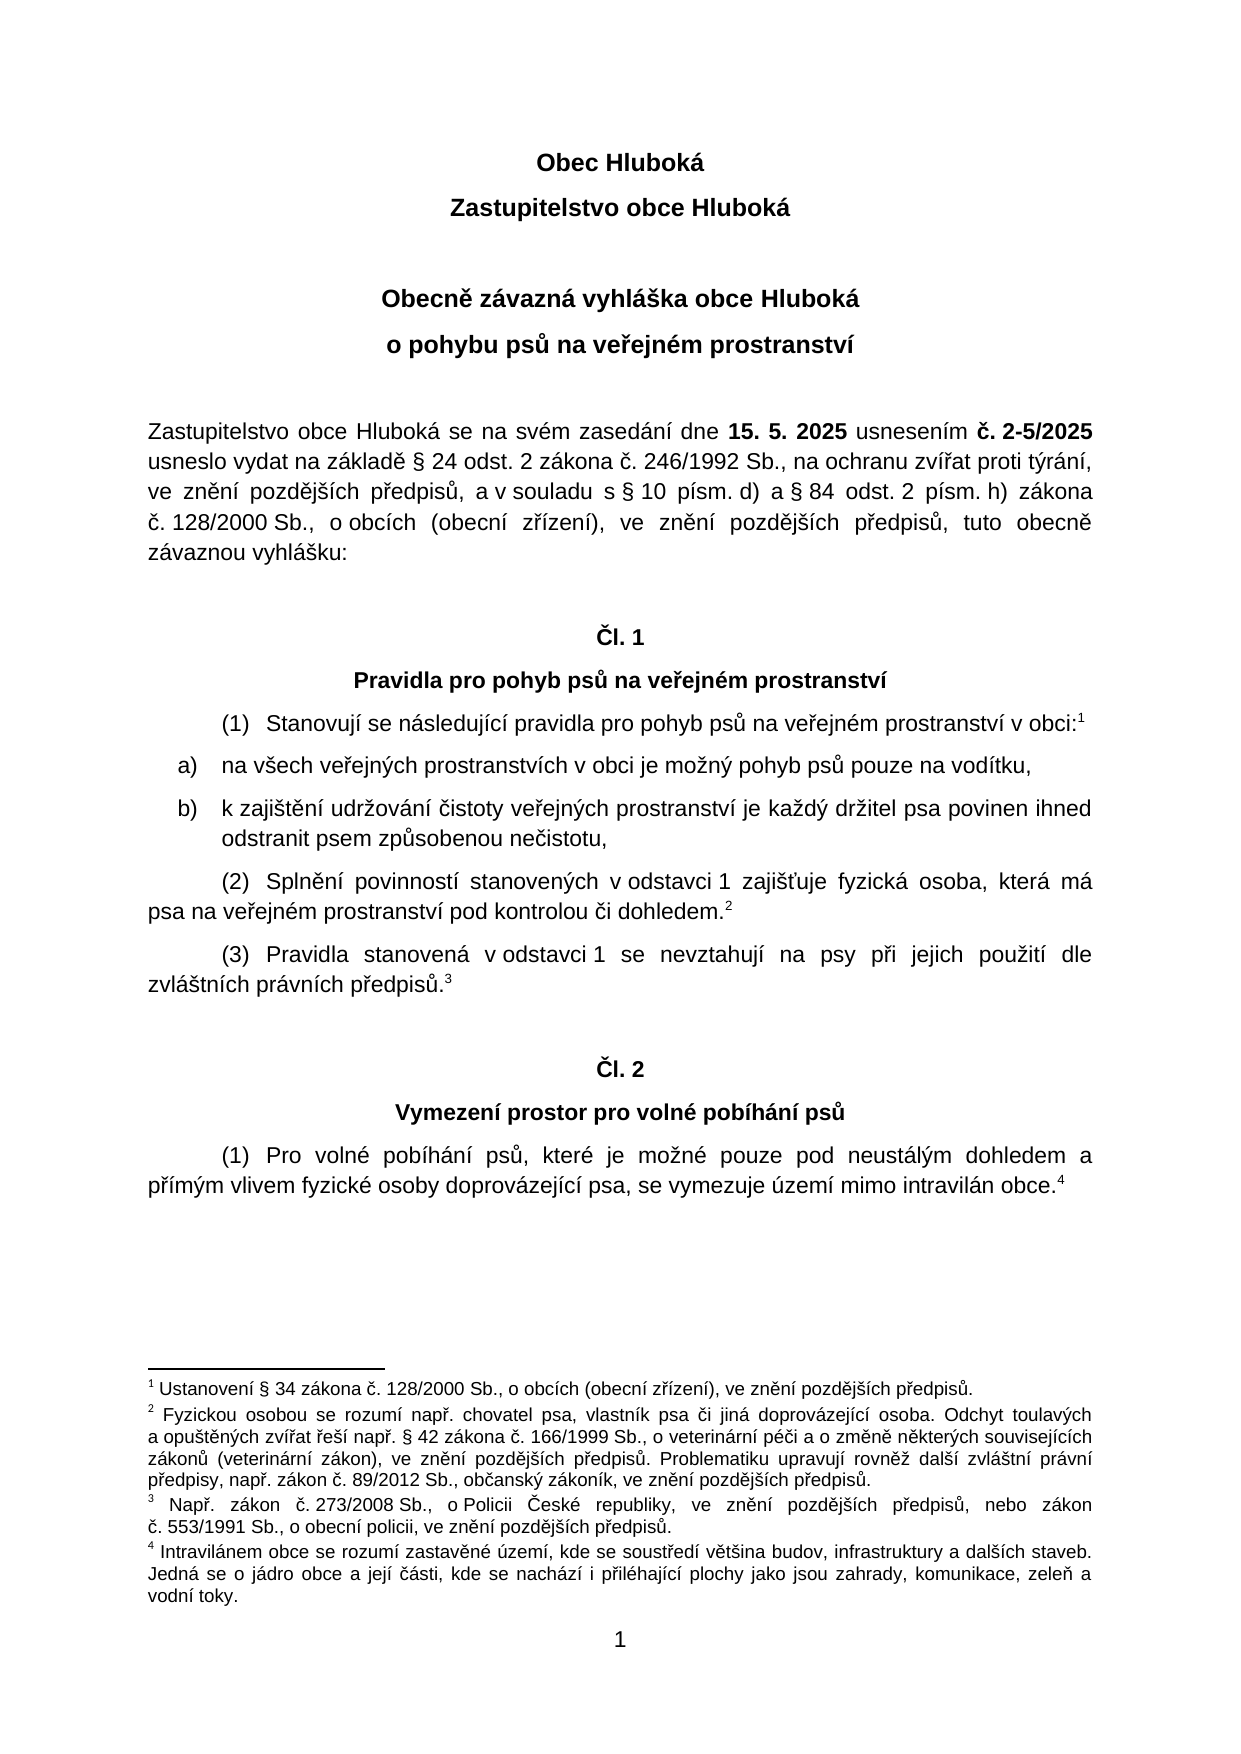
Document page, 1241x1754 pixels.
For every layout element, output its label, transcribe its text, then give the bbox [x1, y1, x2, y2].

list Stanovují se následující pravidla pro pohyb psů na veřejném prostranství v obci: [148, 709, 1093, 736]
list k zajištění udržování čistoty veřejných prostranství je každý držitel psa povinen ihned odstranit psem způsobenou nečistotu, [177, 795, 1093, 852]
text Vymezení prostor pro volné pobíhání psů [148, 1099, 1093, 1126]
list Pro volné pobíhání psů, které je možné pouze pod neustálým dohledem a přímým vlivem fyzické osoby doprovázející psa, se vymezuje území mimo intravilán obce. [148, 1142, 1093, 1198]
text Zastupitelstvo obce Hluboká [148, 193, 1093, 222]
text Obecně závazná vyhláška obce Hluboká [148, 284, 1093, 313]
text Čl. 2 [148, 1056, 1093, 1083]
list Splnění povinností stanovených v odstavci 1 zajišťuje fyzická osoba, která má psa na veřejném prostranství pod kontrolou či dohledem. [148, 868, 1093, 924]
list na všech veřejných prostranstvích v obci je možný pohyb psů pouze na vodítku, [177, 752, 1093, 779]
text Zastupitelstvo obce Hluboká se na svém zasedání dne 15. 5. 2025 usnesením č. 2-5/2025 usneslo vydat na základě § 24 odst. 2 zákona č. 246/1992 Sb., na ochranu zvířat proti týrání, ve znění pozdějších předpisů, a v souladu s § 10 písm. d) a § 84 odst. 2 písm. h) zákona č. 128/2000 Sb., o obcích (obecní zřízení), ve znění pozdějších předpisů, tuto obecně závaznou vyhlášku: [148, 418, 1093, 565]
text Čl. 1 [148, 624, 1093, 651]
text Obec Hluboká [148, 148, 1093, 176]
text Pravidla pro pohyb psů na veřejném prostranství [148, 667, 1093, 693]
text o pohybu psů na veřejném prostranství [148, 330, 1093, 358]
list Pravidla stanovená v odstavci 1 se nevztahují na psy při jejich použití dle zvláštních právních předpisů. [148, 941, 1093, 997]
